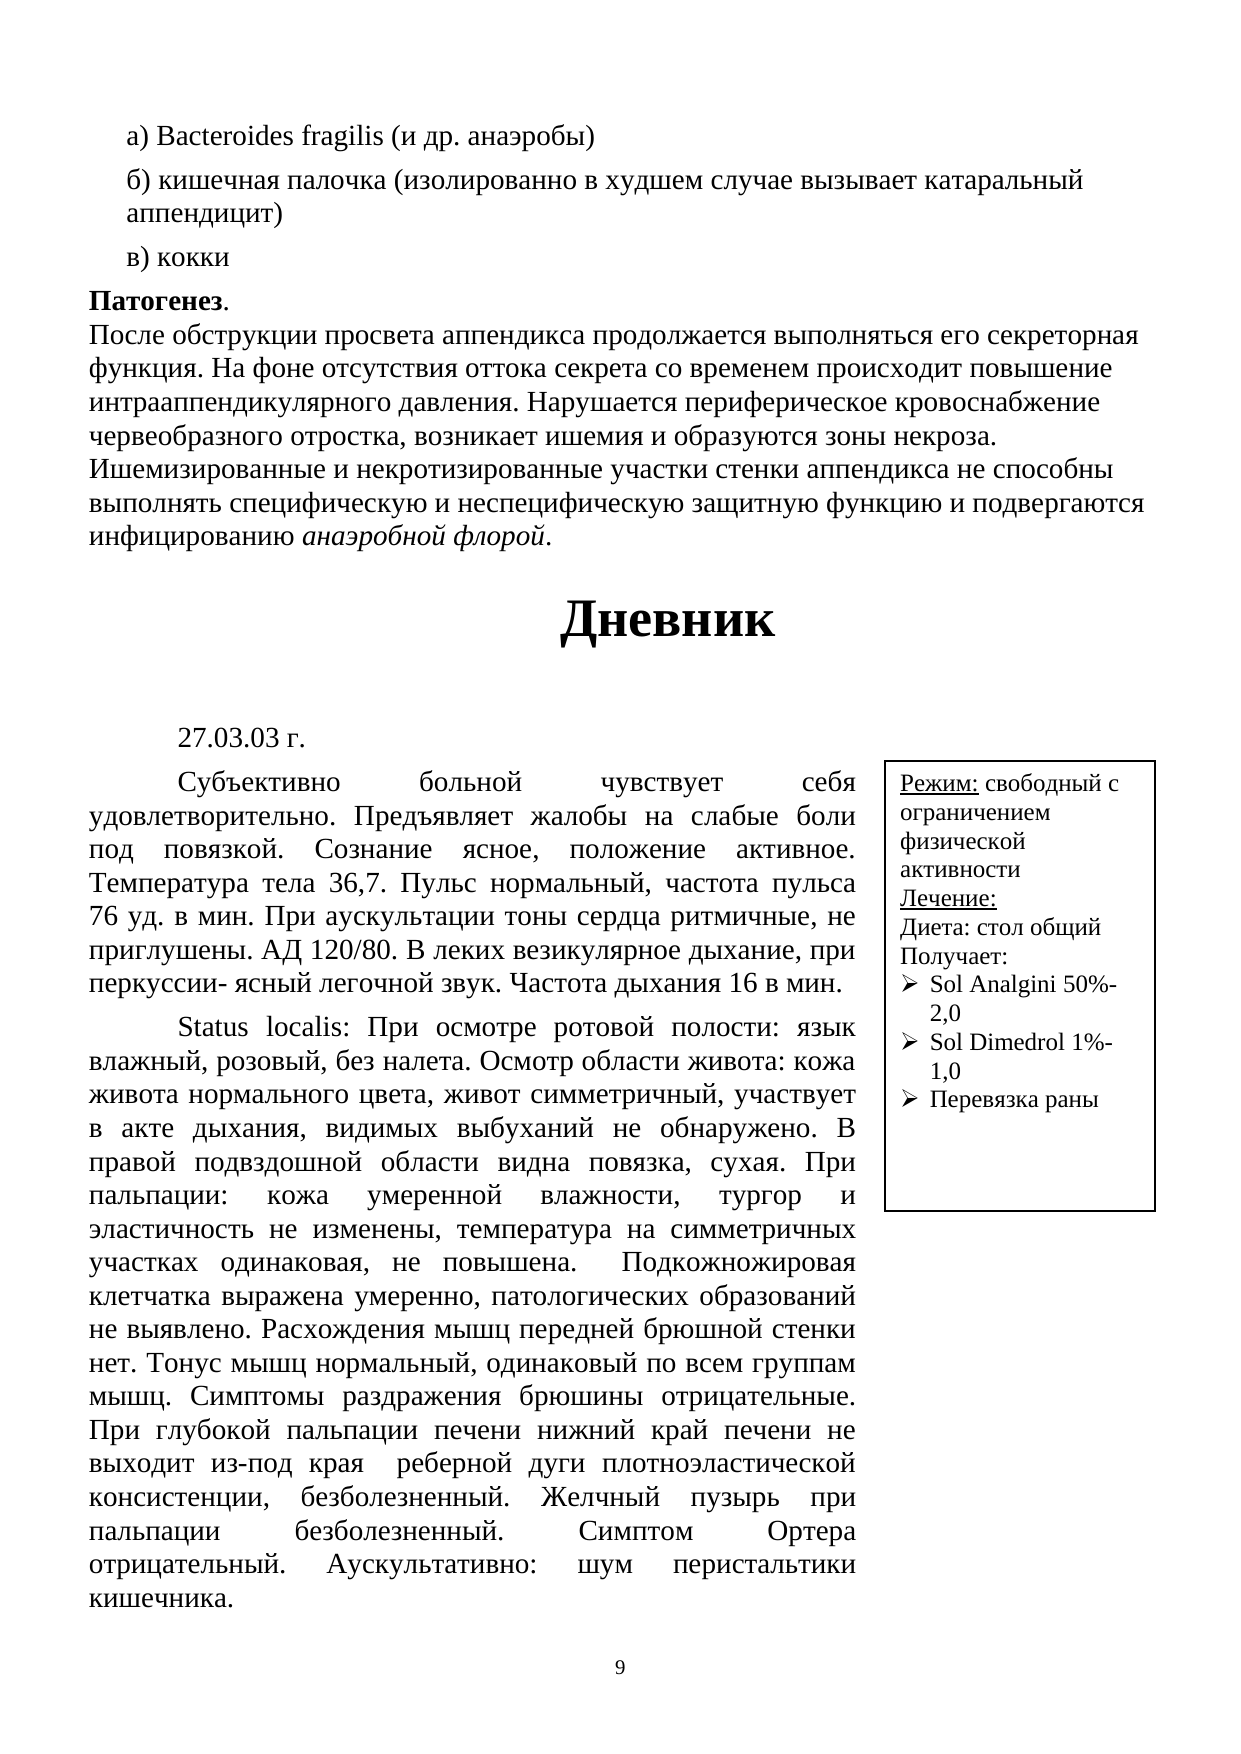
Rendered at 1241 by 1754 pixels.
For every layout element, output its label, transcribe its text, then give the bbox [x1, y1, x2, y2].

text Дневник [184, 585, 1152, 648]
text Status localis: При осмотре ротовой полости: язык влажный, розовый, без налета. Осмотр области живота: кожа живота нормального цвета, живот симметричный, участвует в акте дыхания, видимых выбуханий не обнаружено. В правой подвздошной области видна повязка, сухая. При пальпации: кожа умеренной влажности, тургор и эластичность не изменены, температура на симметричных участках одинаковая, не повышена. Подкожножировая клетчатка выражена умеренно, патологических образований не выявлено. Расхождения мышц передней брюшной стенки нет. Тонус мышц нормальный, одинаковый по всем группам мышц. Симптомы раздражения брюшины отрицательные. При глубокой пальпации печени нижний край печени не выходит из-под края реберной дуги плотноэластической консистенции, безболезненный. Желчный пузырь при пальпации безболезненный. Симптом Ортера отрицательный. Аускультативно: шум перистальтики кишечника. [89, 1009, 856, 1613]
text Патогенез. [89, 283, 1152, 317]
text Субъективно больной чувствует себя удовлетворительно. Предъявляет жалобы на слабые боли под повязкой. Сознание ясное, положение активное. Температура тела 36,7. Пульс нормальный, частота пульса 76 уд. в мин. При аускультации тоны сердца ритмичные, не приглушены. АД 120/80. В леких везикулярное дыхание, при перкуссии- ясный легочной звук. Частота дыхания 16 в мин. [89, 764, 856, 999]
text в) кокки [126, 239, 1114, 273]
text б) кишечная палочка (изолированно в худшем случае вызывает катаральный аппендицит) [126, 162, 1114, 229]
text После обструкции просвета аппендикса продолжается выполняться его секреторная функция. На фоне отсутствия оттока секрета со временем происходит повышение интрааппендикулярного давления. Нарушается периферическое кровоснабжение червеобразного отростка, возникает ишемия и образуются зоны некроза. Ишемизированные и некротизированные участки стенки аппендикса не способны выполнять специфическую и неспецифическую защитную функцию и подвергаются инфицированию анаэробной флорой. [89, 317, 1152, 552]
text а) Bacteroides fragilis (и др. анаэробы) [126, 118, 1114, 152]
list 27.03.03 г. [89, 720, 856, 754]
